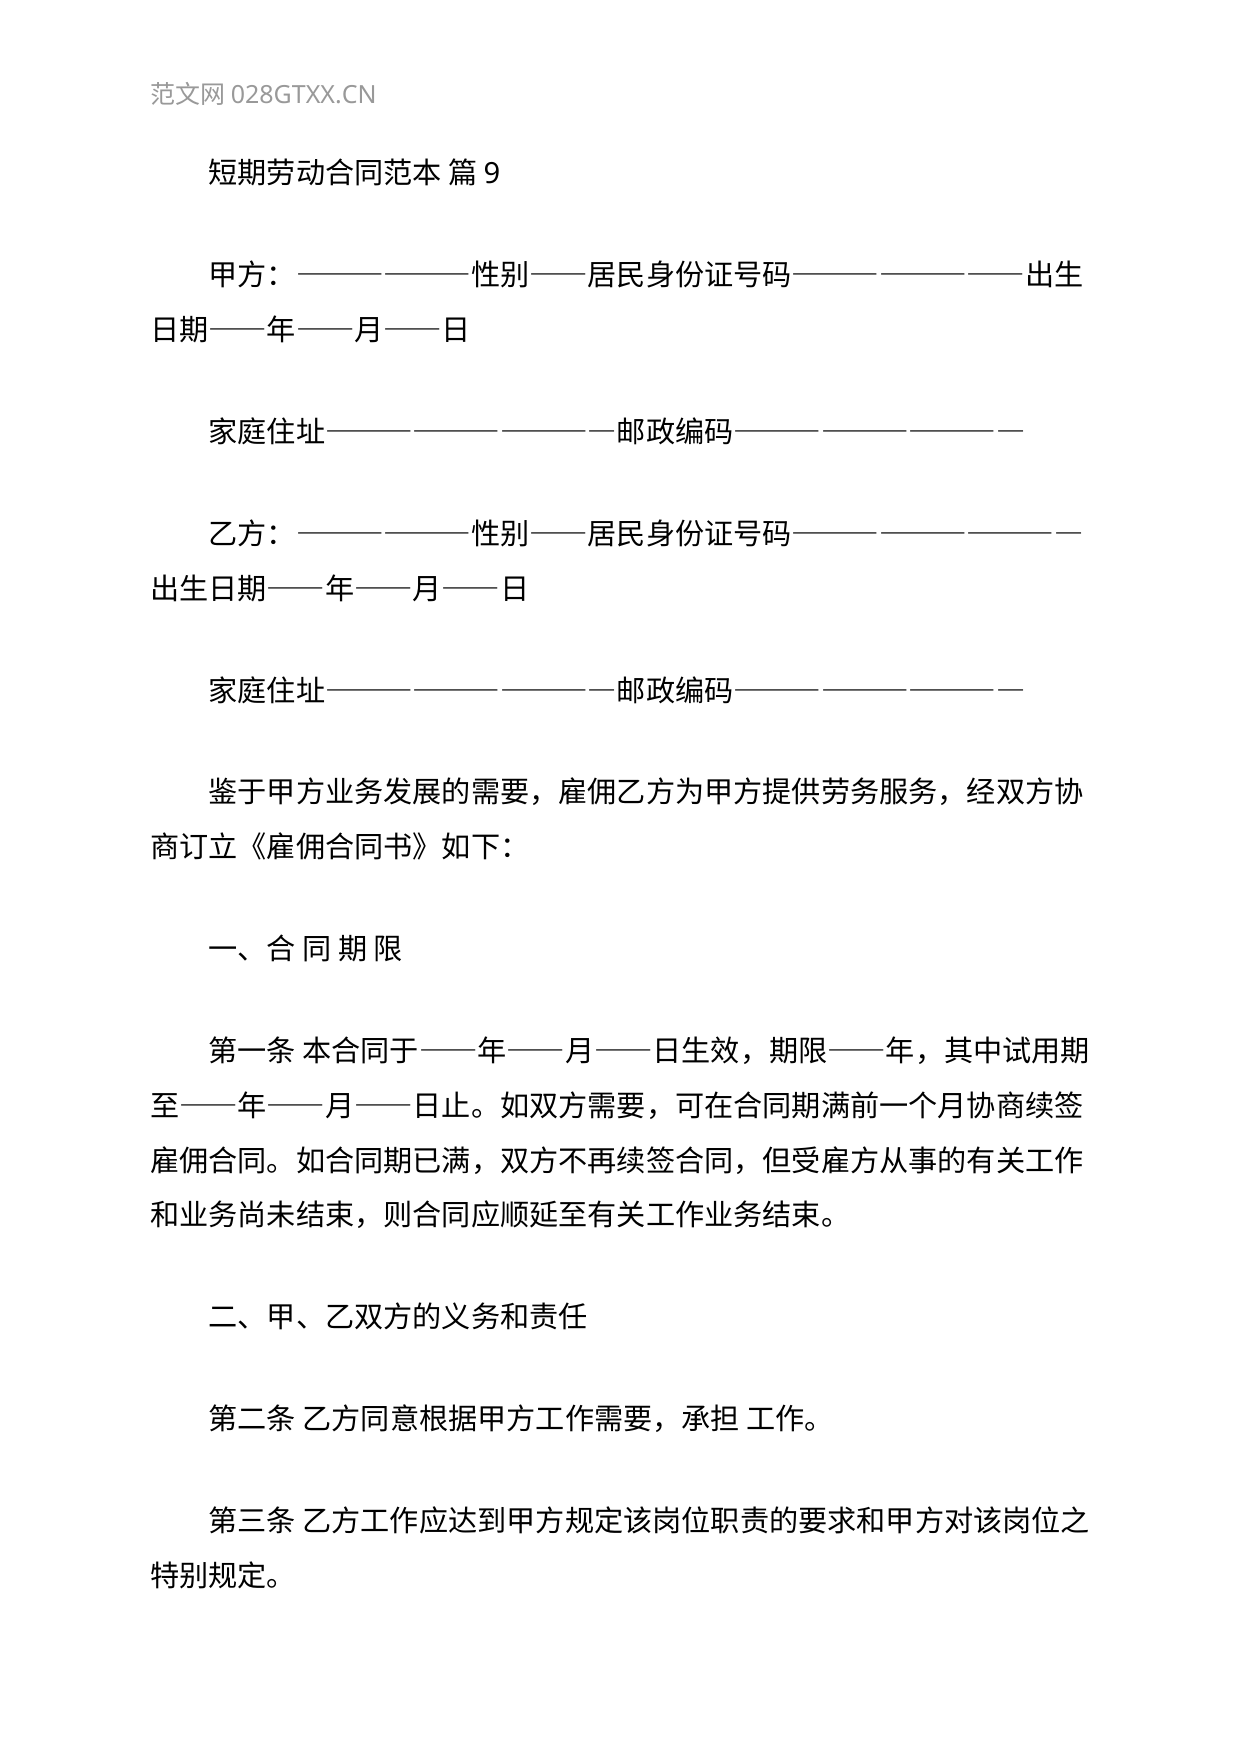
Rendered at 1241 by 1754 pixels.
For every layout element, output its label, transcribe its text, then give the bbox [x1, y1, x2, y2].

text 家庭住址——————————邮政编码—————————— [150, 409, 1090, 451]
text 第一条 本合同于——年——月——日生效，期限——年，其中试用期至——年——月——日止。如双方需要，可在合同期满前一个月协商续签雇佣合同。如合同期已满，双方不再续签合同，但受雇方从事的有关工作和业务尚未结束，则合同应顺延至有关工作业务结束。 [150, 1027, 1090, 1234]
text 家庭住址——————————邮政编码—————————— [150, 667, 1090, 709]
text 二、甲、乙双方的义务和责任 [150, 1294, 1090, 1336]
text 鉴于甲方业务发展的需要，雇佣乙方为甲方提供劳务服务，经双方协商订立《雇佣合同书》如下： [150, 769, 1090, 866]
text 一、合 同 期 限 [150, 926, 1090, 968]
text 甲方：——————性别——居民身份证号码————————出生日期——年——月——日 [150, 252, 1090, 349]
text 第三条 乙方工作应达到甲方规定该岗位职责的要求和甲方对该岗位之特别规定。 [150, 1497, 1090, 1594]
text 短期劳动合同范本 篇9 [150, 150, 1090, 192]
text 乙方：——————性别——居民身份证号码——————————出生日期——年——月——日 [150, 510, 1090, 608]
text 第二条 乙方同意根据甲方工作需要，承担 工作。 [150, 1396, 1090, 1438]
